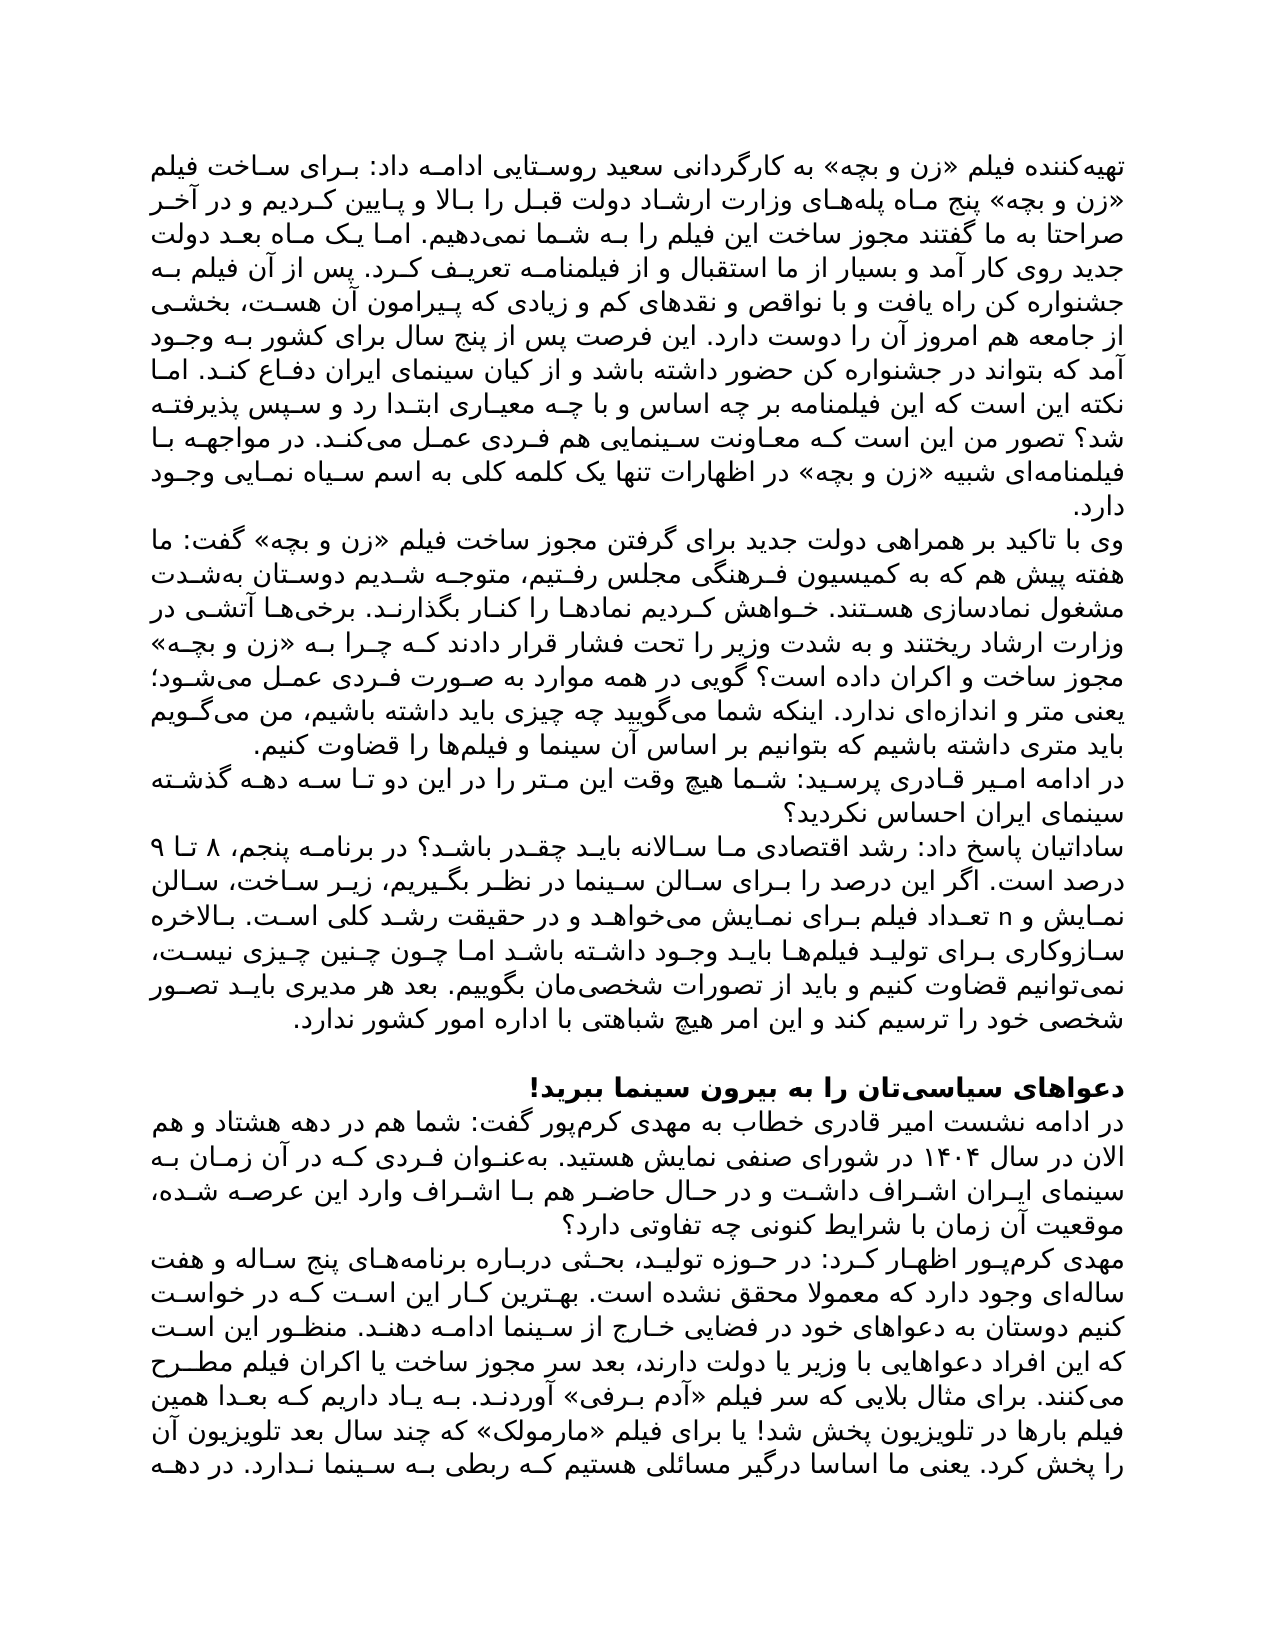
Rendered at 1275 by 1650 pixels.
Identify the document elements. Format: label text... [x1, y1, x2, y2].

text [150, 1243, 1125, 1480]
text تهیه‌کننده فیلم «زن و بچه» به کارگردانی سعید روستایی ادامه داد: برای ساخت فیلم «زن و بچه» پنج ماه پله‌های وزارت ارشاد دولت قبل را بالا و پایین کردیم و در آخر صراحتا به ما گفتند مجوز ساخت این فیلم را به شما نمی‌دهیم. اما یک ماه بعد دولت جدید روی کار آمد و بسیار از ما استقبال و از فیلمنامه تعریف کرد. پس از آن فیلم به جشنواره کن راه یافت و با نواقص و نقدهای کم و زیادی که پیرامون آن هست، بخشی از جامعه هم امروز آن را دوست دارد. این فرصت پس از پنج سال برای کشور به وجود آمد که بتواند در جشنواره کن حضور داشته باشد و از کیان سینمای ایران دفاع کند‌. اما نکته این است که این فیلمنامه بر چه اساس و با چه معیاری ابتدا رد و سپس پذیرفته شد؟ تصور من این است که معاونت سینمایی هم فردی عمل می‌کند. در مواجهه با فیلمنامه‌ای شبیه «زن و بچه‌» در اظهارات تنها یک کلمه کلی به اسم سیاه نمایی وجود دارد. [150, 150, 1125, 522]
text در ادامه امیر قادری پرسید: شما هیچ وقت این متر را در این دو تا سه دهه گذشته سینمای ایران احساس نکردید؟ [150, 763, 1125, 829]
text دعواهای سیاسی‌تان را به بیرون سینما ببرید! [150, 1073, 1125, 1104]
text در ادامه نشست امیر قادری خطاب به مهدی کرم‌پور گفت: شما هم در دهه هشتاد و هم الان در سال ۱۴۰۴‌ در شورای صنفی نمایش هستید. به‌عنوان فردی که در آن زمان به سینمای ایران اشراف داشت و در حال حاضر هم با اشراف وارد این عرصه شده، موقعیت آن زمان با شرایط کنونی چه تفاوتی دارد؟ [150, 1107, 1125, 1241]
text ساداتیان پاسخ داد: رشد اقتصادی ما سالانه باید چقدر باشد؟ در برنامه پنجم، ۸ تا ۹ درصد است‌. اگر این درصد را برای سالن سینما در نظر بگیریم، زیر ساخت، سالن نمایش و n تعداد فیلم برای نمایش می‌خواهد و در حقیقت رشد کلی است. بالاخره سازوکاری برای تولید‌ فیلم‌ها باید وجود داشته باشد اما چون چنین چیزی نیست، نمی‌توانیم قضاوت کنیم و باید از تصورات شخصی‌مان بگوییم. بعد هر مدیری باید تصور شخصی خود را ترسیم کند و این امر هیچ شباهتی با اداره امور کشور ندارد. [150, 831, 1125, 1034]
text وی با تاکید بر همراهی دولت جدید برای گرفتن مجوز ساخت فیلم «زن و بچه» گفت: ما هفته پیش هم که به کمیسیون فرهنگی مجلس رفتیم، متوجه شدیم دوستان به‌شدت مشغول نمادسازی هستند. خواهش کردیم نمادها را کنار بگذارند. برخی‌ها آتشی در وزارت ارشاد ریختند و به شدت وزیر را تحت فشار قرار دادند که چرا به «زن و بچه» مجوز ساخت و اکران داده است؟ گویی در همه موارد به صورت فردی عمل می‌شود؛ یعنی متر و اندازه‌ای ندارد. اینکه شما می‌گویید چه چیزی باید داشته باشیم، من می‌گویم باید متری داشته باشیم که بتوانیم بر اساس آن سینما و فیلم‌ها را قضاوت کنیم. [150, 525, 1125, 761]
